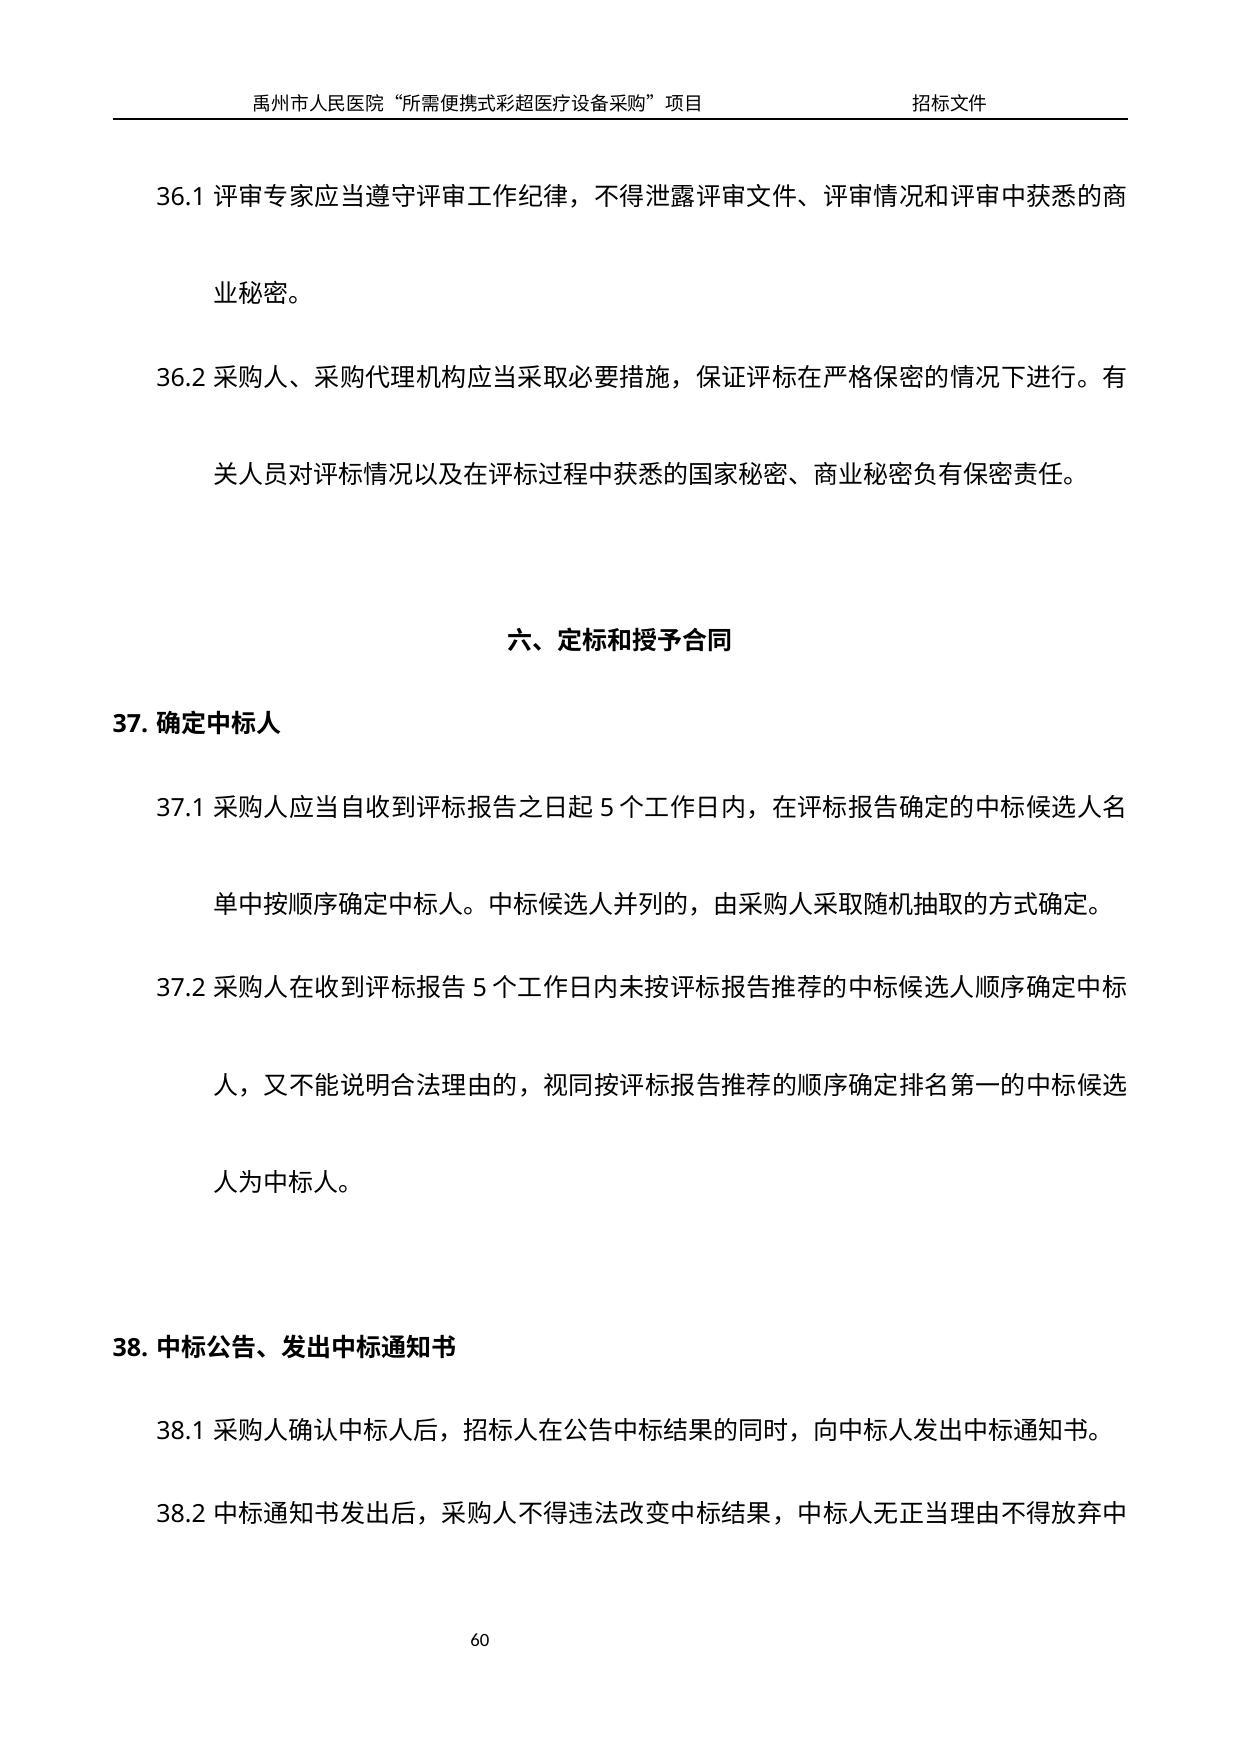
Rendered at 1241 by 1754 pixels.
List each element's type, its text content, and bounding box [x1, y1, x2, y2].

list 采购人应当自收到评标报告之日起5个工作日内，在评标报告确定的中标候选人名单中按顺序确定中标人。中标候选人并列的，由采购人采取随机抽取的方式确定。 [156, 773, 1128, 935]
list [156, 1479, 1128, 1544]
list 采购人确认中标人后，招标人在公告中标结果的同时，向中标人发出中标通知书。 [156, 1396, 1128, 1461]
list 采购人在收到评标报告5个工作日内未按评标报告推荐的中标候选人顺序确定中标人，又不能说明合法理由的，视同按评标报告推荐的顺序确定排名第一的中标候选人为中标人。 [156, 953, 1128, 1213]
list 采购人、采购代理机构应当采取必要措施，保证评标在严格保密的情况下进行。有关人员对评标情况以及在评标过程中获悉的国家秘密、商业秘密负有保密责任。 [156, 343, 1128, 505]
list 中标公告、发出中标通知书 [112, 1313, 1128, 1378]
list 确定中标人 [112, 689, 1128, 754]
list 评审专家应当遵守评审工作纪律，不得泄露评审文件、评审情况和评审中获悉的商业秘密。 [156, 162, 1128, 324]
text 六、定标和授予合同 [112, 606, 1128, 671]
